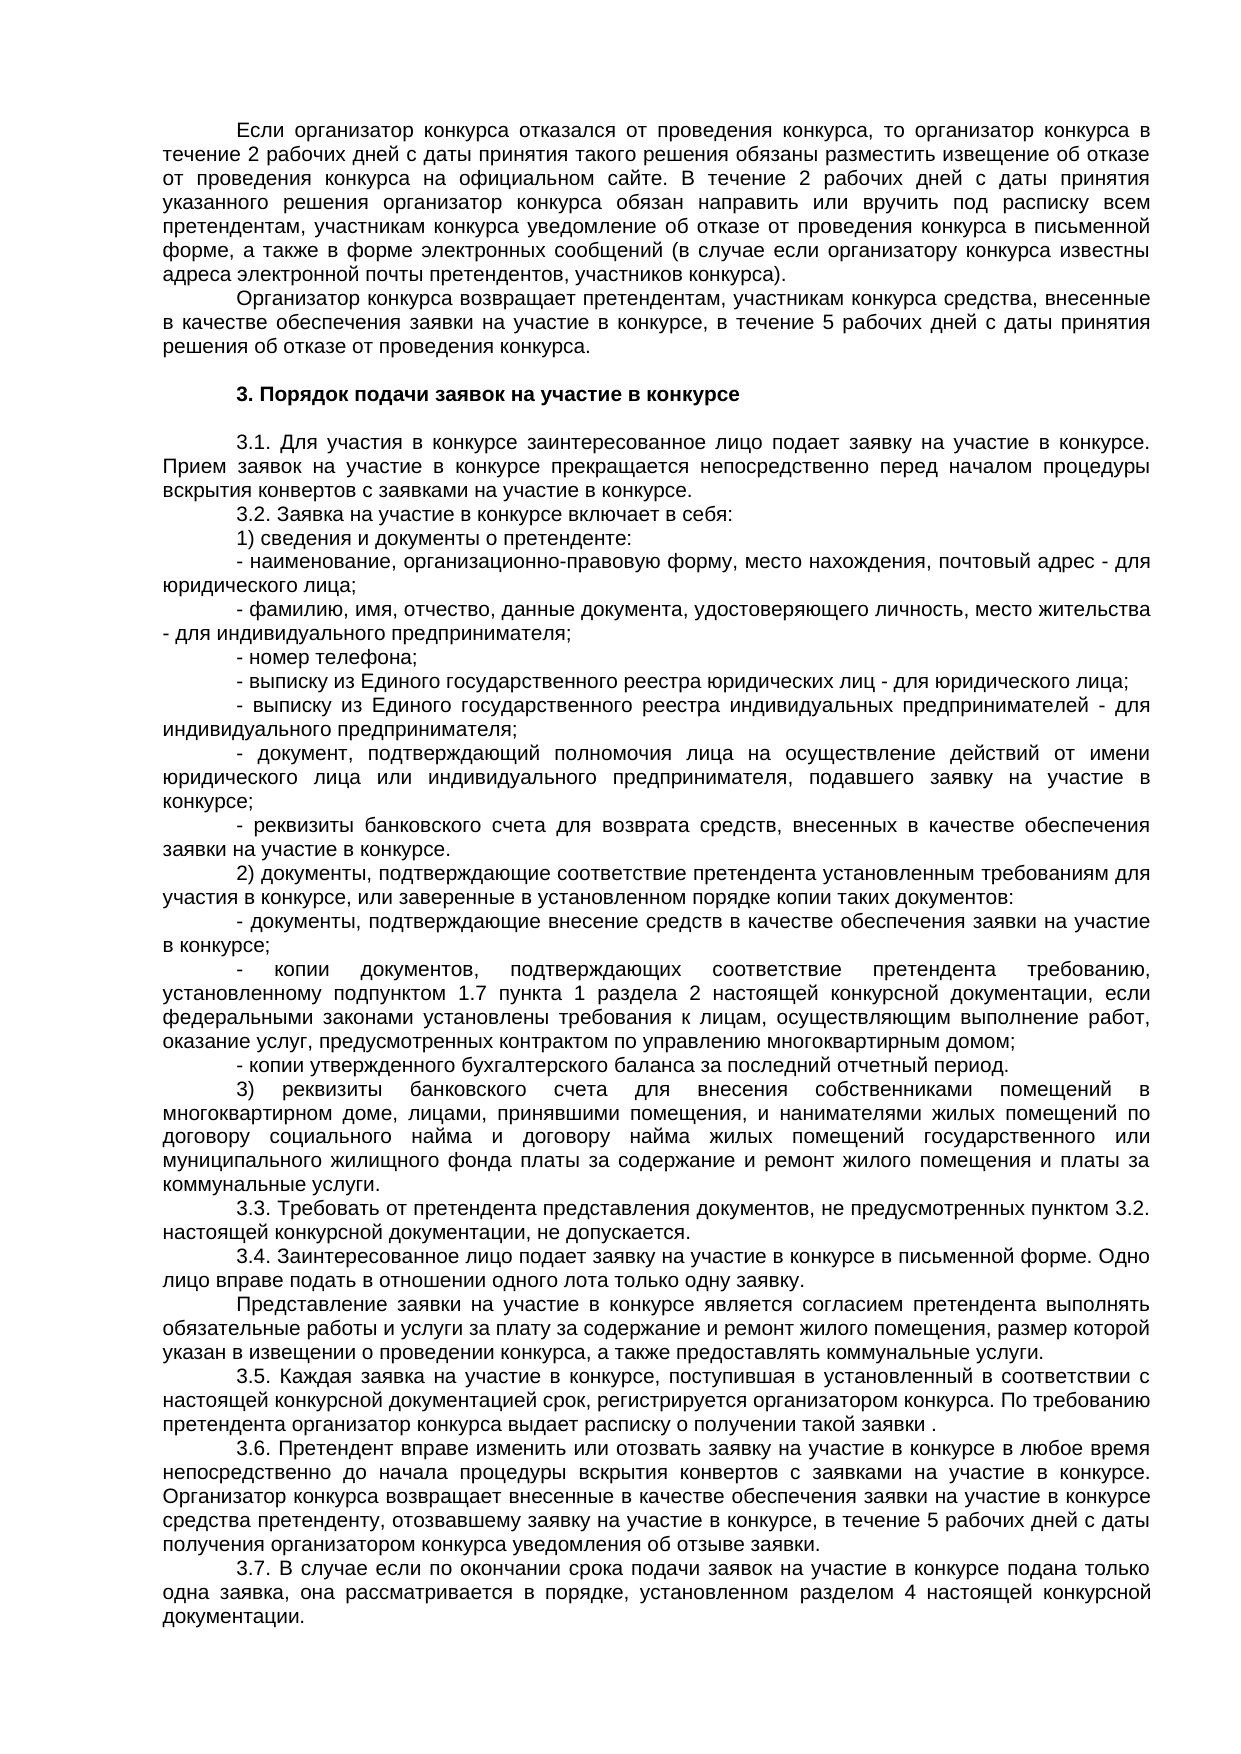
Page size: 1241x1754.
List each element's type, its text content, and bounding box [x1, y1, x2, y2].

text - копии утвержденного бухгалтерского баланса за последний отчетный период. [162, 1052, 1152, 1076]
text 3. Порядок подачи заявок на участие в конкурсе [162, 382, 1152, 406]
text Если организатор конкурса отказался от проведения конкурса, то организатор конкурса в течение 2 рабочих дней с даты принятия такого решения обязаны разместить извещение об отказе от проведения конкурса на официальном сайте. В течение 2 рабочих дней с даты принятия указанного решения организатор конкурса обязан направить или вручить под расписку всем претендентам, участникам конкурса уведомление об отказе от проведения конкурса в письменной форме, а также в форме электронных сообщений (в случае если организатору конкурса известны адреса электронной почты претендентов, участников конкурса). [162, 118, 1152, 286]
text 3.3. Требовать от претендента представления документов, не предусмотренных пунктом 3.2. настоящей конкурсной документации, не допускается. [162, 1196, 1152, 1244]
text 3.1. Для участия в конкурсе заинтересованное лицо подает заявку на участие в конкурсе. Прием заявок на участие в конкурсе прекращается непосредственно перед началом процедуры вскрытия конвертов с заявками на участие в конкурсе. [162, 429, 1152, 501]
text - выписку из Единого государственного реестра индивидуальных предпринимателей - для индивидуального предпринимателя; [162, 693, 1152, 741]
text - выписку из Единого государственного реестра юридических лиц - для юридического лица; [162, 669, 1152, 693]
text 3.2. Заявка на участие в конкурсе включает в себя: [162, 501, 1152, 525]
text - реквизиты банковского счета для возврата средств, внесенных в качестве обеспечения заявки на участие в конкурсе. [162, 813, 1152, 861]
text - наименование, организационно-правовую форму, место нахождения, почтовый адрес - для юридического лица; [162, 549, 1152, 597]
text Организатор конкурса возвращает претендентам, участникам конкурса средства, внесенные в качестве обеспечения заявки на участие в конкурсе, в течение 5 рабочих дней с даты принятия решения об отказе от проведения конкурса. [162, 286, 1152, 358]
text 3.5. Каждая заявка на участие в конкурсе, поступившая в установленный в соответствии с настоящей конкурсной документацией срок, регистрируется организатором конкурса. По требованию претендента организатор конкурса выдает расписку о получении такой заявки . [162, 1364, 1152, 1436]
text - документы, подтверждающие внесение средств в качестве обеспечения заявки на участие в конкурсе; [162, 909, 1152, 957]
list - документ, подтверждающий полномочия лица на осуществление действий от имени юридического лица или индивидуального предпринимателя, подавшего заявку на участие в конкурсе; [162, 741, 1152, 813]
text 3) реквизиты банковского счета для внесения собственниками помещений в многоквартирном доме, лицами, принявшими помещения, и нанимателями жилых помещений по договору социального найма и договору найма жилых помещений государственного или муниципального жилищного фонда платы за содержание и ремонт жилого помещения и платы за коммунальные услуги. [162, 1076, 1152, 1196]
text 3.6. Претендент вправе изменить или отозвать заявку на участие в конкурсе в любое время непосредственно до начала процедуры вскрытия конвертов с заявками на участие в конкурсе. Организатор конкурса возвращает внесенные в качестве обеспечения заявки на участие в конкурсе средства претенденту, отозвавшему заявку на участие в конкурсе, в течение 5 рабочих дней с даты получения организатором конкурса уведомления об отзыве заявки. [162, 1436, 1152, 1556]
text - копии документов, подтверждающих соответствие претендента требованию, установленному подпунктом 1.7 пункта 1 раздела 2 настоящей конкурсной документации, если федеральными законами установлены требования к лицам, осуществляющим выполнение работ, оказание услуг, предусмотренных контрактом по управлению многоквартирным домом; [162, 957, 1152, 1052]
text 3.7. В случае если по окончании срока подачи заявок на участие в конкурсе подана только одна заявка, она рассматривается в порядке, установленном разделом 4 настоящей конкурсной документации. [162, 1556, 1152, 1627]
text 3.4. Заинтересованное лицо подает заявку на участие в конкурсе в письменной форме. Одно лицо вправе подать в отношении одного лота только одну заявку. [162, 1244, 1152, 1292]
text 1) сведения и документы о претенденте: [162, 525, 1152, 549]
text 2) документы, подтверждающие соответствие претендента установленным требованиям для участия в конкурсе, или заверенные в установленном порядке копии таких документов: [162, 861, 1152, 909]
text - номер телефона; [162, 645, 1152, 669]
text - фамилию, имя, отчество, данные документа, удостоверяющего личность, место жительства - для индивидуального предпринимателя; [162, 597, 1152, 645]
text Представление заявки на участие в конкурсе является согласием претендента выполнять обязательные работы и услуги за плату за содержание и ремонт жилого помещения, размер которой указан в извещении о проведении конкурса, а также предоставлять коммунальные услуги. [162, 1292, 1152, 1364]
